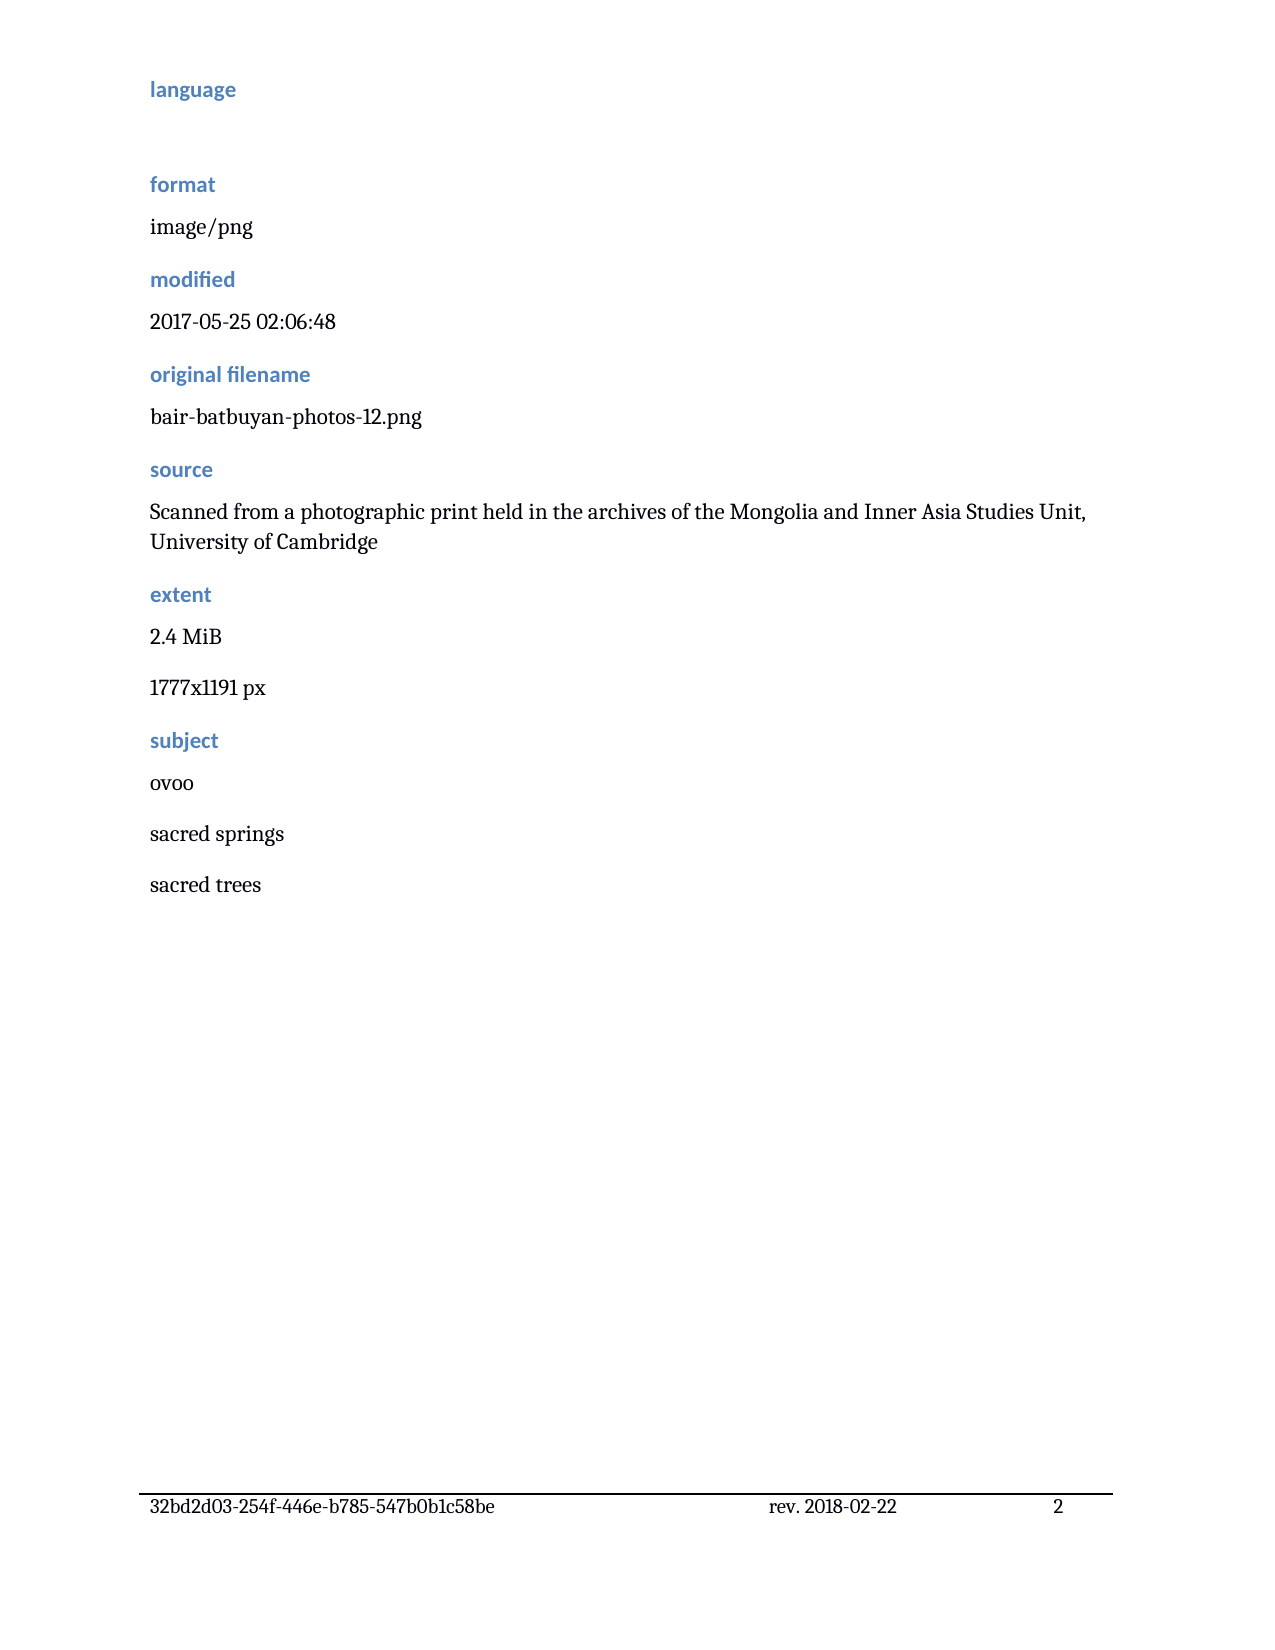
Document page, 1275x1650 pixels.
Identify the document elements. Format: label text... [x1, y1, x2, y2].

text Scanned from a photographic print held in the archives of the Mongolia and Inner Asia Studies Unit, University of Cambridge [150, 499, 1125, 556]
subtitle subject [150, 726, 1125, 754]
text 2017-05-25 02:06:48 [150, 309, 1125, 335]
subtitle original filename [150, 360, 1125, 388]
text bair-batbuyan-photos-12.png [150, 404, 1125, 430]
text 2.4 MiB [150, 624, 1125, 651]
text sacred springs [150, 821, 1125, 848]
text sacred trees [150, 872, 1125, 899]
subtitle language [150, 75, 1125, 103]
subtitle modified [150, 265, 1125, 293]
subtitle extent [150, 580, 1125, 608]
text 1777x1191 px [150, 675, 1125, 702]
subtitle source [150, 455, 1125, 483]
subtitle format [150, 170, 1125, 198]
text ovoo [150, 770, 1125, 797]
text image/png [150, 214, 1125, 240]
